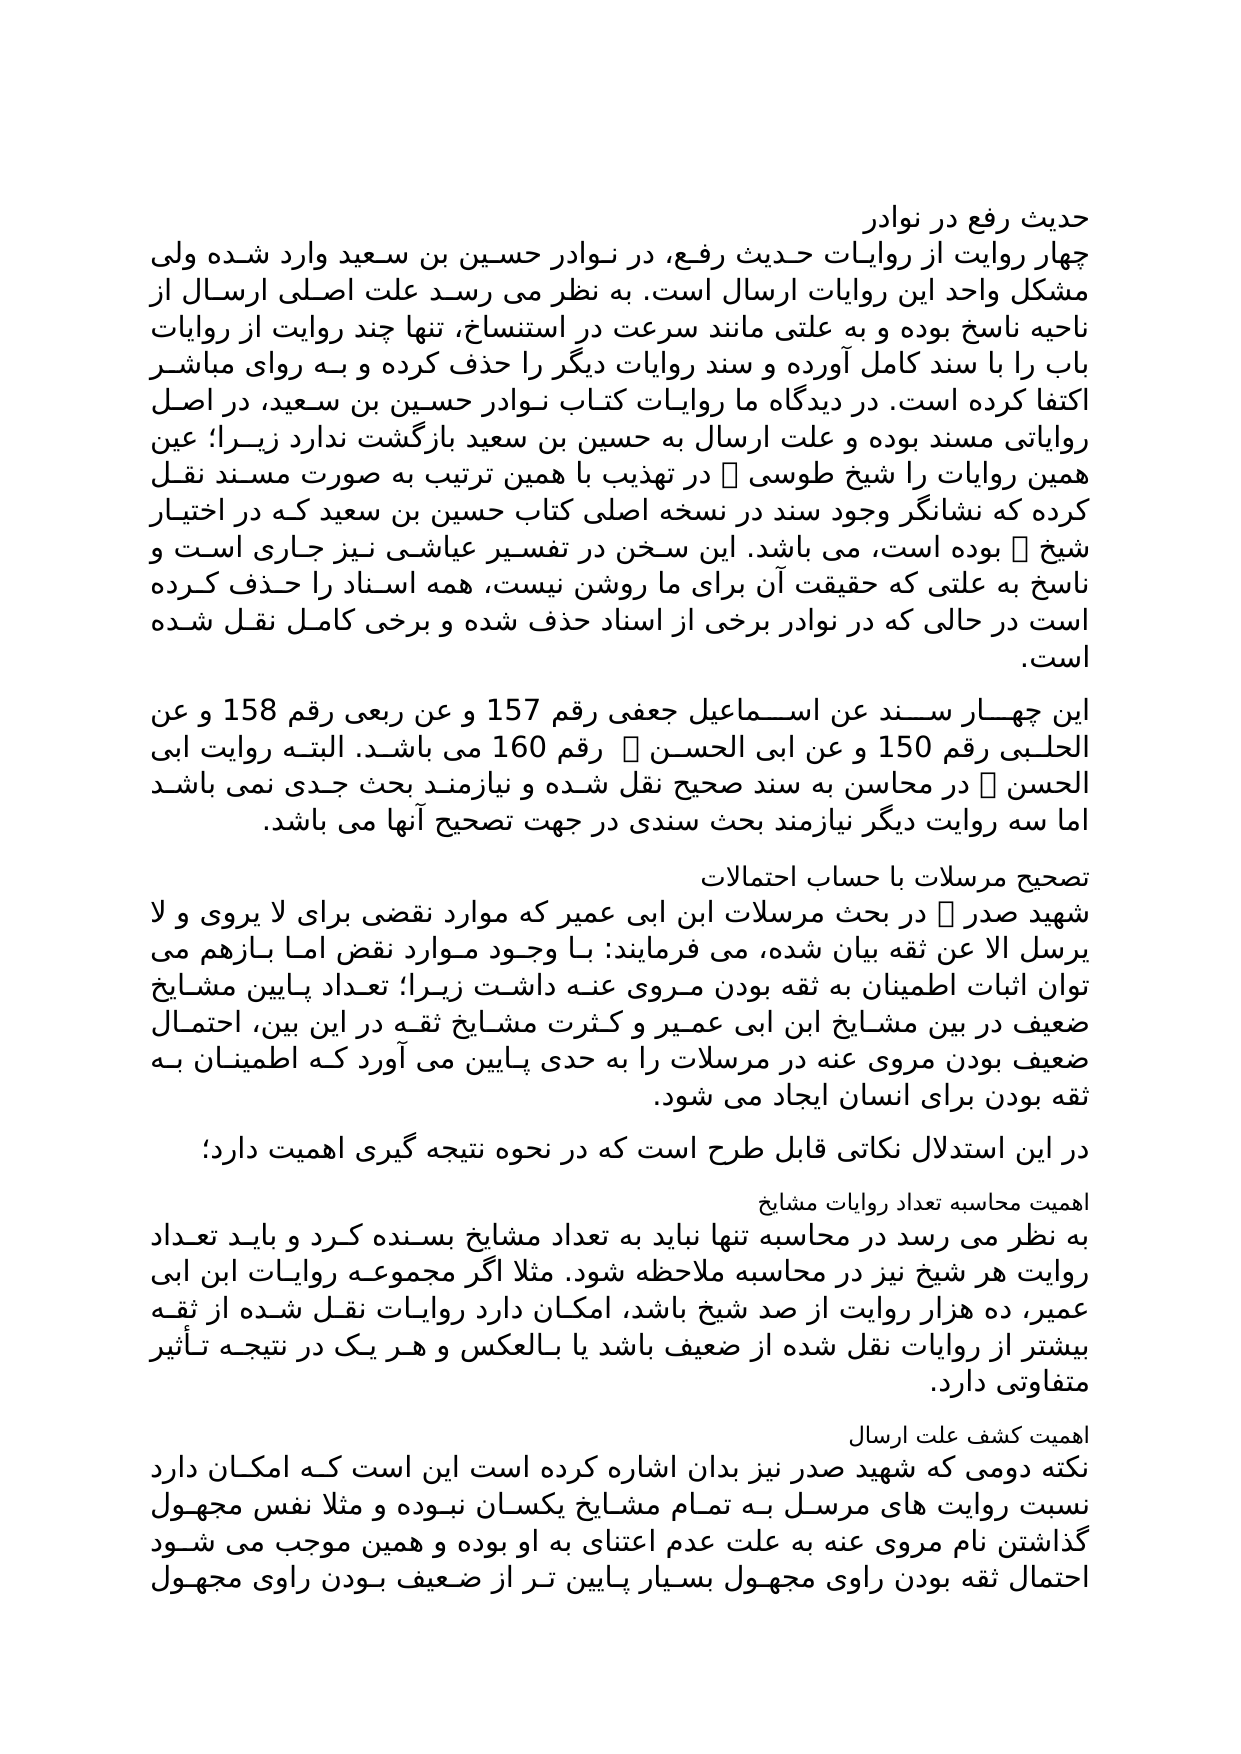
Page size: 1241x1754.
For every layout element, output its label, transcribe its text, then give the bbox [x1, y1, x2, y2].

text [150, 1451, 1090, 1595]
text به نظر می رسد در محاسبه تنها نباید به تعداد مشایخ بسنده کرد و باید تعداد روایت هر شیخ نیز در محاسبه ملاحظه شود. مثلا اگر مجموعه روایات ابن ابی عمیر، ده هزار روایت از صد شیخ باشد، امکان دارد روایات نقل شده از ثقه بیشتر از روایات نقل شده از ضعیف باشد یا بالعکس و هر یک در نتیجه تأثیر متفاوتی دارد. [150, 1218, 1090, 1398]
text شهید صدر در بحث مرسلات ابن ابی عمیر که موارد نقضی برای لا یروی و لا یرسل الا عن ثقه بیان شده، می فرمایند: با وجود موارد نقض اما بازهم می توان اثبات اطمینان به ثقه بودن مروی عنه داشت زیرا؛ تعداد پایین مشایخ ضعیف در بین مشایخ ابن ابی عمیر و کثرت مشایخ ثقه در این بین، احتمال ضعیف بودن مروی عنه در مرسلات را به حدی پایین می آورد که اطمینان به ثقه بودن برای انسان ایجاد می شود. [150, 895, 1090, 1112]
text این چهار سند عن اسماعیل جعفی رقم 157 و عن ربعی رقم 158 و عن الحلبی رقم 150 و عن ابی الحسن رقم 160 می باشد. البته روایت ابی الحسن در محاسن به سند صحیح نقل شده و نیازمند بحث جدی نمی باشد اما سه روایت دیگر نیازمند بحث سندی در جهت تصحیح آنها می باشد. [150, 693, 1090, 837]
text چهار روایت از روایات حدیث رفع، در نوادر حسین بن سعید وارد شده ولی مشکل واحد این روایات ارسال است. به نظر می رسد علت اصلی ارسال از ناحیه ناسخ بوده و به علتی مانند سرعت در استنساخ، تنها چند روایت از روایات باب را با سند کامل آورده و سند روایات دیگر را حذف کرده و به روای مباشر اکتفا کرده است. در دیدگاه ما روایات کتاب نوادر حسین بن سعید، در اصل روایاتی مسند بوده و علت ارسال به حسین بن سعید بازگشت ندارد زیرا؛ عین همین روایات را شیخ طوسی در تهذیب با همین ترتیب به صورت مسند نقل کرده که نشانگر وجود سند در نسخه اصلی کتاب حسین بن سعید که در اختیار شیخ بوده است، می باشد. این سخن در تفسیر عیاشی نیز جاری است و ناسخ به علتی که حقیقت آن برای ما روشن نیست، همه اسناد را حذف کرده است در حالی که در نوادر برخی از اسناد حذف شده و برخی کامل نقل شده است. [150, 237, 1090, 674]
subtitle تصحیح مرسلات با حساب احتمالات [150, 861, 1090, 892]
subtitle حدیث رفع در نوادر [150, 200, 1090, 234]
subtitle اهمیت محاسبه تعداد روایات مشایخ [150, 1189, 1090, 1216]
text در این استدلال نکاتی قابل طرح است که در نحوه نتیجه گیری اهمیت دارد؛ [150, 1132, 1090, 1166]
subtitle اهمیت کشف علت ارسال [150, 1422, 1090, 1449]
